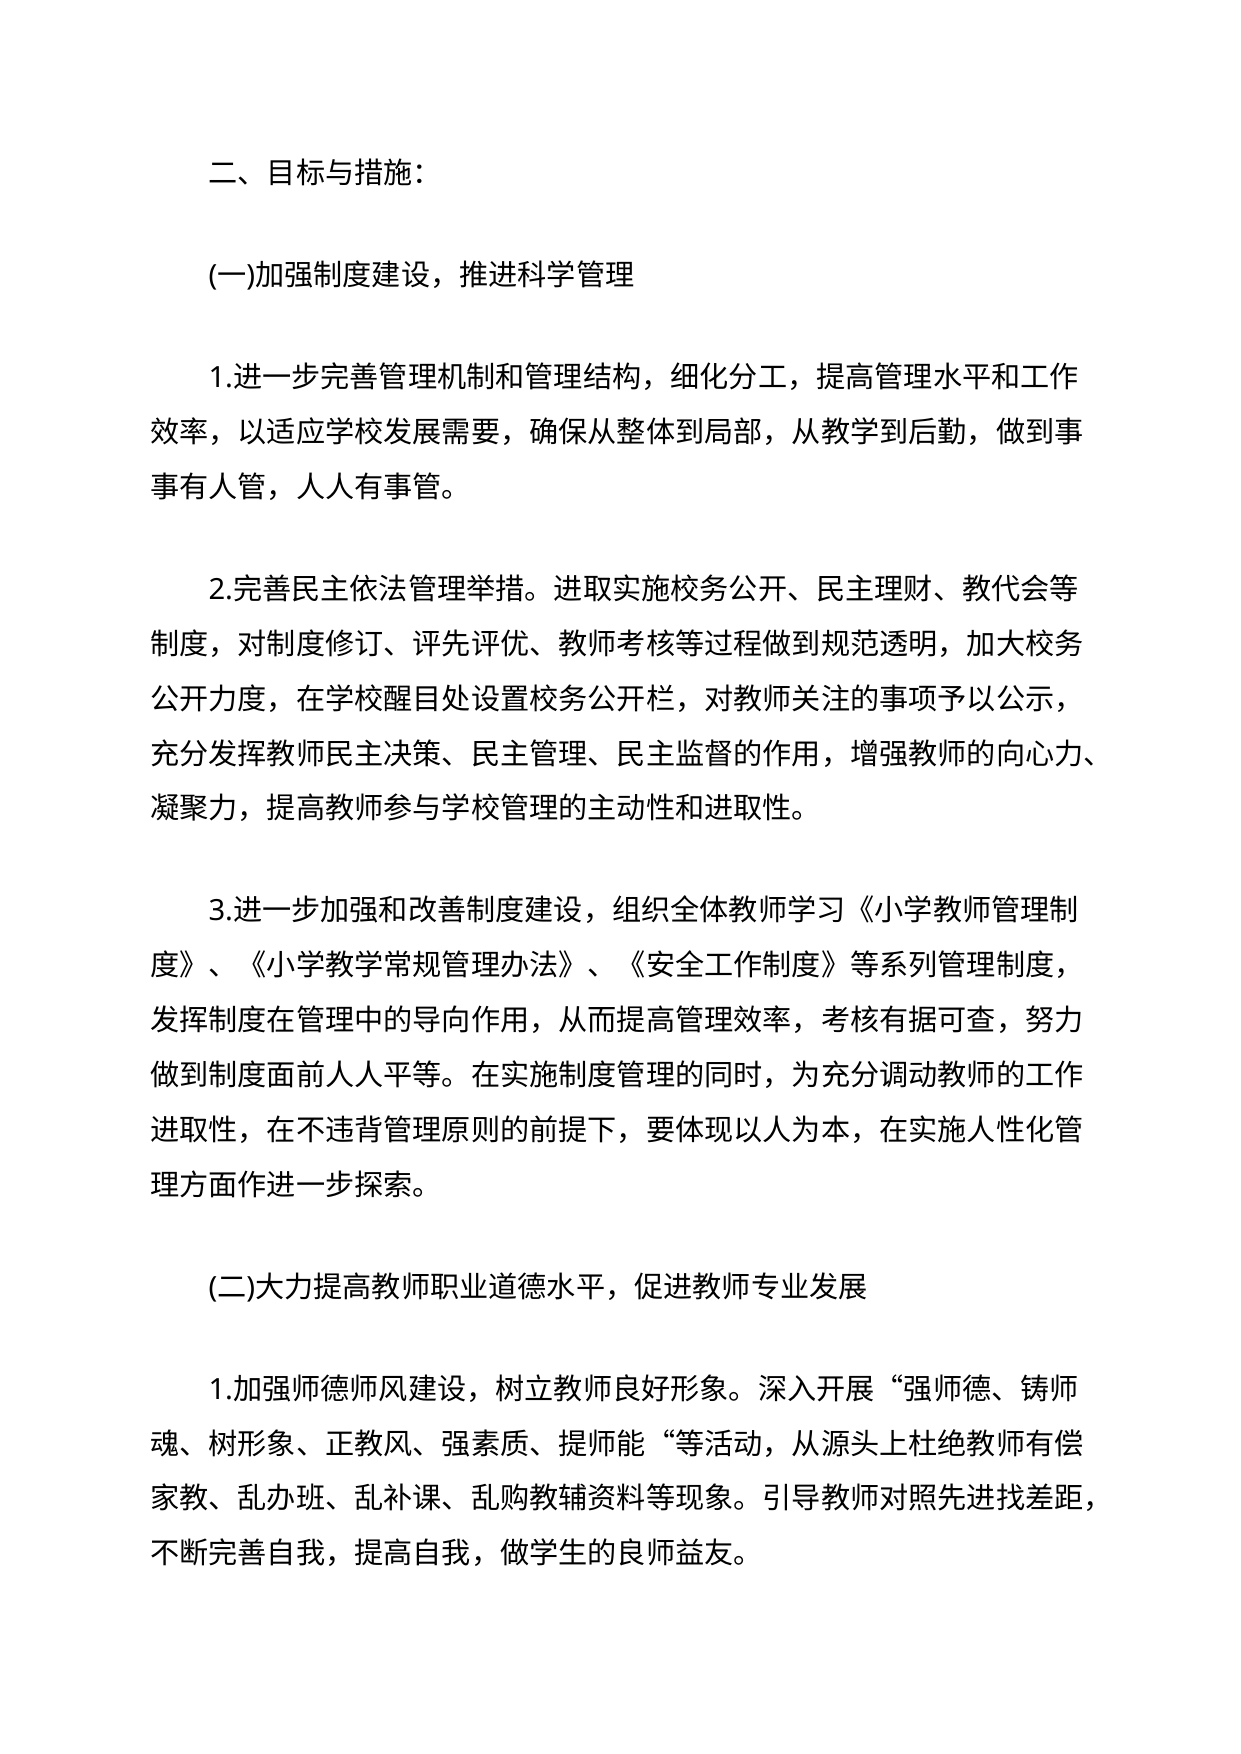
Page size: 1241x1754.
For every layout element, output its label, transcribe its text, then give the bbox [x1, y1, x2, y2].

text 2.完善民主依法管理举措。进取实施校务公开、民主理财、教代会等制度，对制度修订、评先评优、教师考核等过程做到规范透明，加大校务公开力度，在学校醒目处设置校务公开栏，对教师关注的事项予以公示，充分发挥教师民主决策、民主管理、民主监督的作用，增强教师的向心力、凝聚力，提高教师参与学校管理的主动性和进取性。 [150, 565, 1090, 827]
text (二)大力提高教师职业道德水平，促进教师专业发展 [150, 1263, 1090, 1306]
text 二、目标与措施： [150, 150, 1090, 192]
text 1.进一步完善管理机制和管理结构，细化分工，提高管理水平和工作效率，以适应学校发展需要，确保从整体到局部，从教学到后勤，做到事事有人管，人人有事管。 [150, 354, 1090, 506]
text (一)加强制度建设，推进科学管理 [150, 252, 1090, 294]
text 3.进一步加强和改善制度建设，组织全体教师学习《小学教师管理制度》、《小学教学常规管理办法》、《安全工作制度》等系列管理制度，发挥制度在管理中的导向作用，从而提高管理效率，考核有据可查，努力做到制度面前人人平等。在实施制度管理的同时，为充分调动教师的工作进取性，在不违背管理原则的前提下，要体现以人为本，在实施人性化管理方面作进一步探索。 [150, 887, 1090, 1204]
text 1.加强师德师风建设，树立教师良好形象。深入开展“强师德、铸师魂、树形象、正教风、强素质、提师能“等活动，从源头上杜绝教师有偿家教、乱办班、乱补课、乱购教辅资料等现象。引导教师对照先进找差距，不断完善自我，提高自我，做学生的良师益友。 [150, 1365, 1090, 1572]
